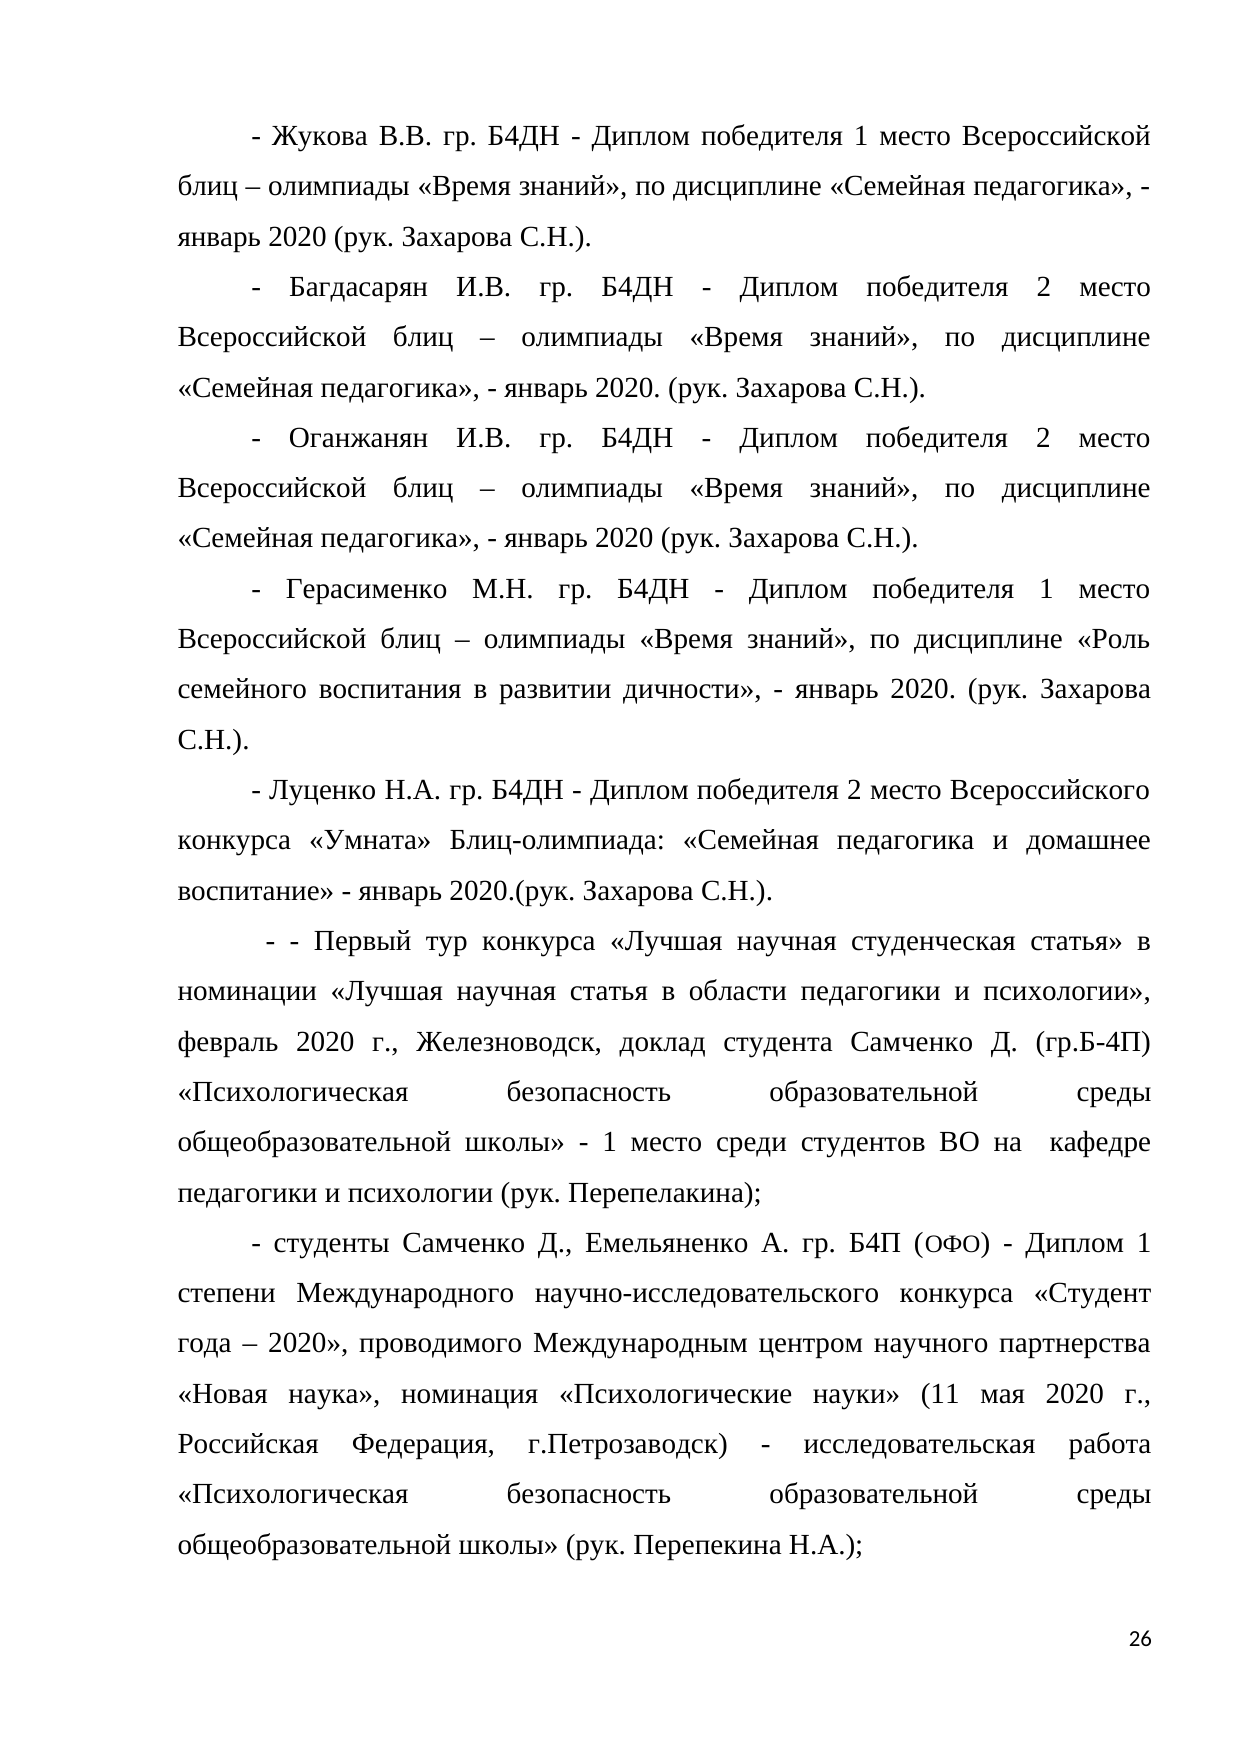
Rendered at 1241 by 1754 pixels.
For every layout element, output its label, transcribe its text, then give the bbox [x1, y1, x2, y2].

text - Луценко Н.А. гр. Б4ДН - Диплом победителя 2 место Всероссийского конкурса «Умната» Блиц-олимпиада: «Семейная педагогика и домашнее воспитание» - январь 2020.(рук. Захарова С.Н.). [177, 772, 1152, 906]
text - Жукова В.В. гр. Б4ДН - Диплом победителя 1 место Всероссийской блиц – олимпиады «Время знаний», по дисциплине «Семейная педагогика», - январь 2020 (рук. Захарова С.Н.). [177, 118, 1152, 252]
text - Герасименко М.Н. гр. Б4ДН - Диплом победителя 1 место Всероссийской блиц – олимпиады «Время знаний», по дисциплине «Роль семейного воспитания в развитии дичности», - январь 2020. (рук. Захарова С.Н.). [177, 571, 1152, 755]
text - Оганжанян И.В. гр. Б4ДН - Диплом победителя 2 место Всероссийской блиц – олимпиады «Время знаний», по дисциплине «Семейная педагогика», - январь 2020 (рук. Захарова С.Н.). [177, 420, 1152, 554]
text - Багдасарян И.В. гр. Б4ДН - Диплом победителя 2 место Всероссийской блиц – олимпиады «Время знаний», по дисциплине «Семейная педагогика», - январь 2020. (рук. Захарова С.Н.). [177, 269, 1152, 403]
text - - Первый тур конкурса «Лучшая научная студенческая статья» в номинации «Лучшая научная статья в области педагогики и психологии», февраль 2020 г., Железноводск, доклад студента Самченко Д. (гр.Б-4П) «Психологическая безопасность образовательной среды общеобразовательной школы» - 1 место среди студентов ВО на кафедре педагогики и психологии (рук. Перепелакина); [177, 923, 1152, 1208]
text - студенты Самченко Д., Емельяненко А. гр. Б4П (ОФО) - Диплом 1 степени Международного научно-исследовательского конкурса «Студент года – 2020», проводимого Международным центром научного партнерства «Новая наука», номинация «Психологические науки» (11 мая 2020 г., Российская Федерация, г.Петрозаводск) - исследовательская работа «Психологическая безопасность образовательной среды общеобразовательной школы» (рук. Перепекина Н.А.); [177, 1225, 1152, 1560]
